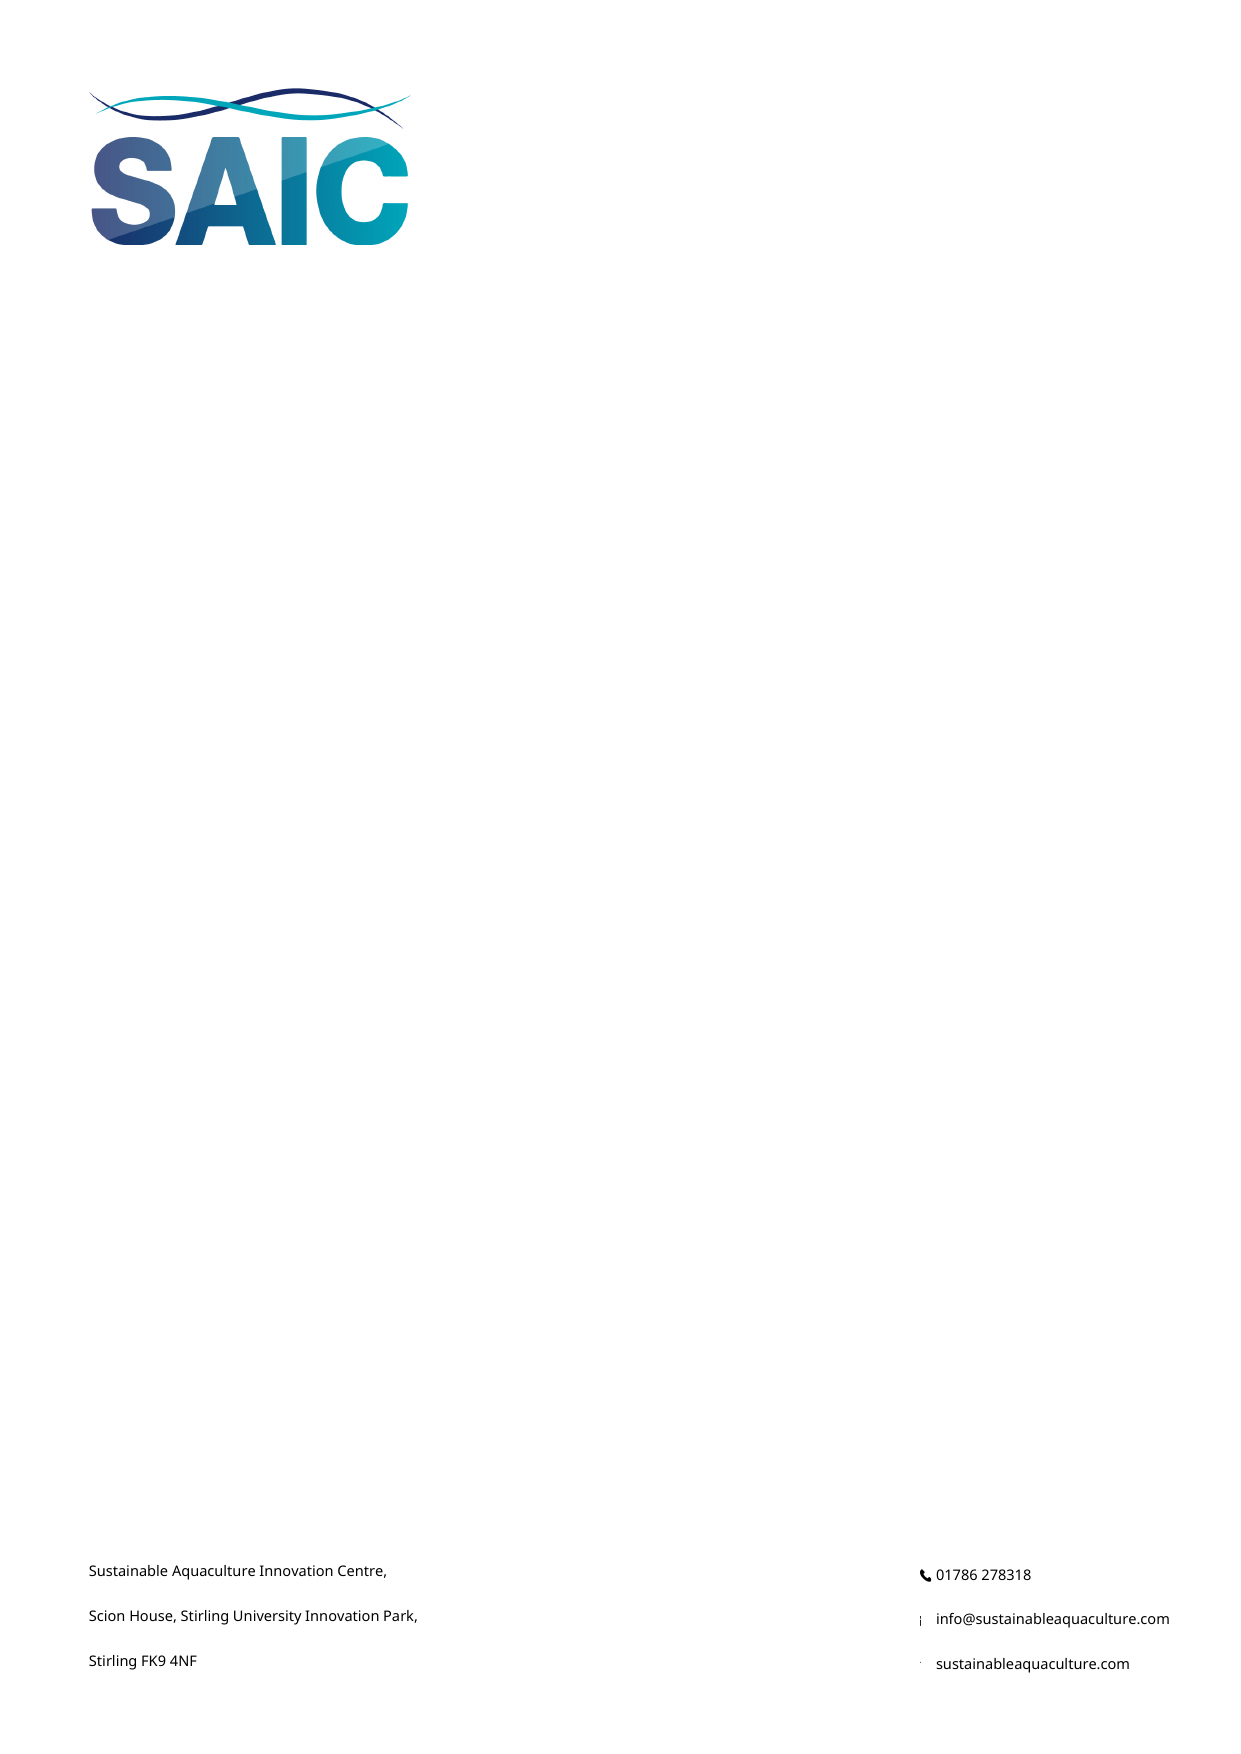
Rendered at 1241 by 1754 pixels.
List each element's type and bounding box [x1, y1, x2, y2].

picture [88, 88, 411, 245]
